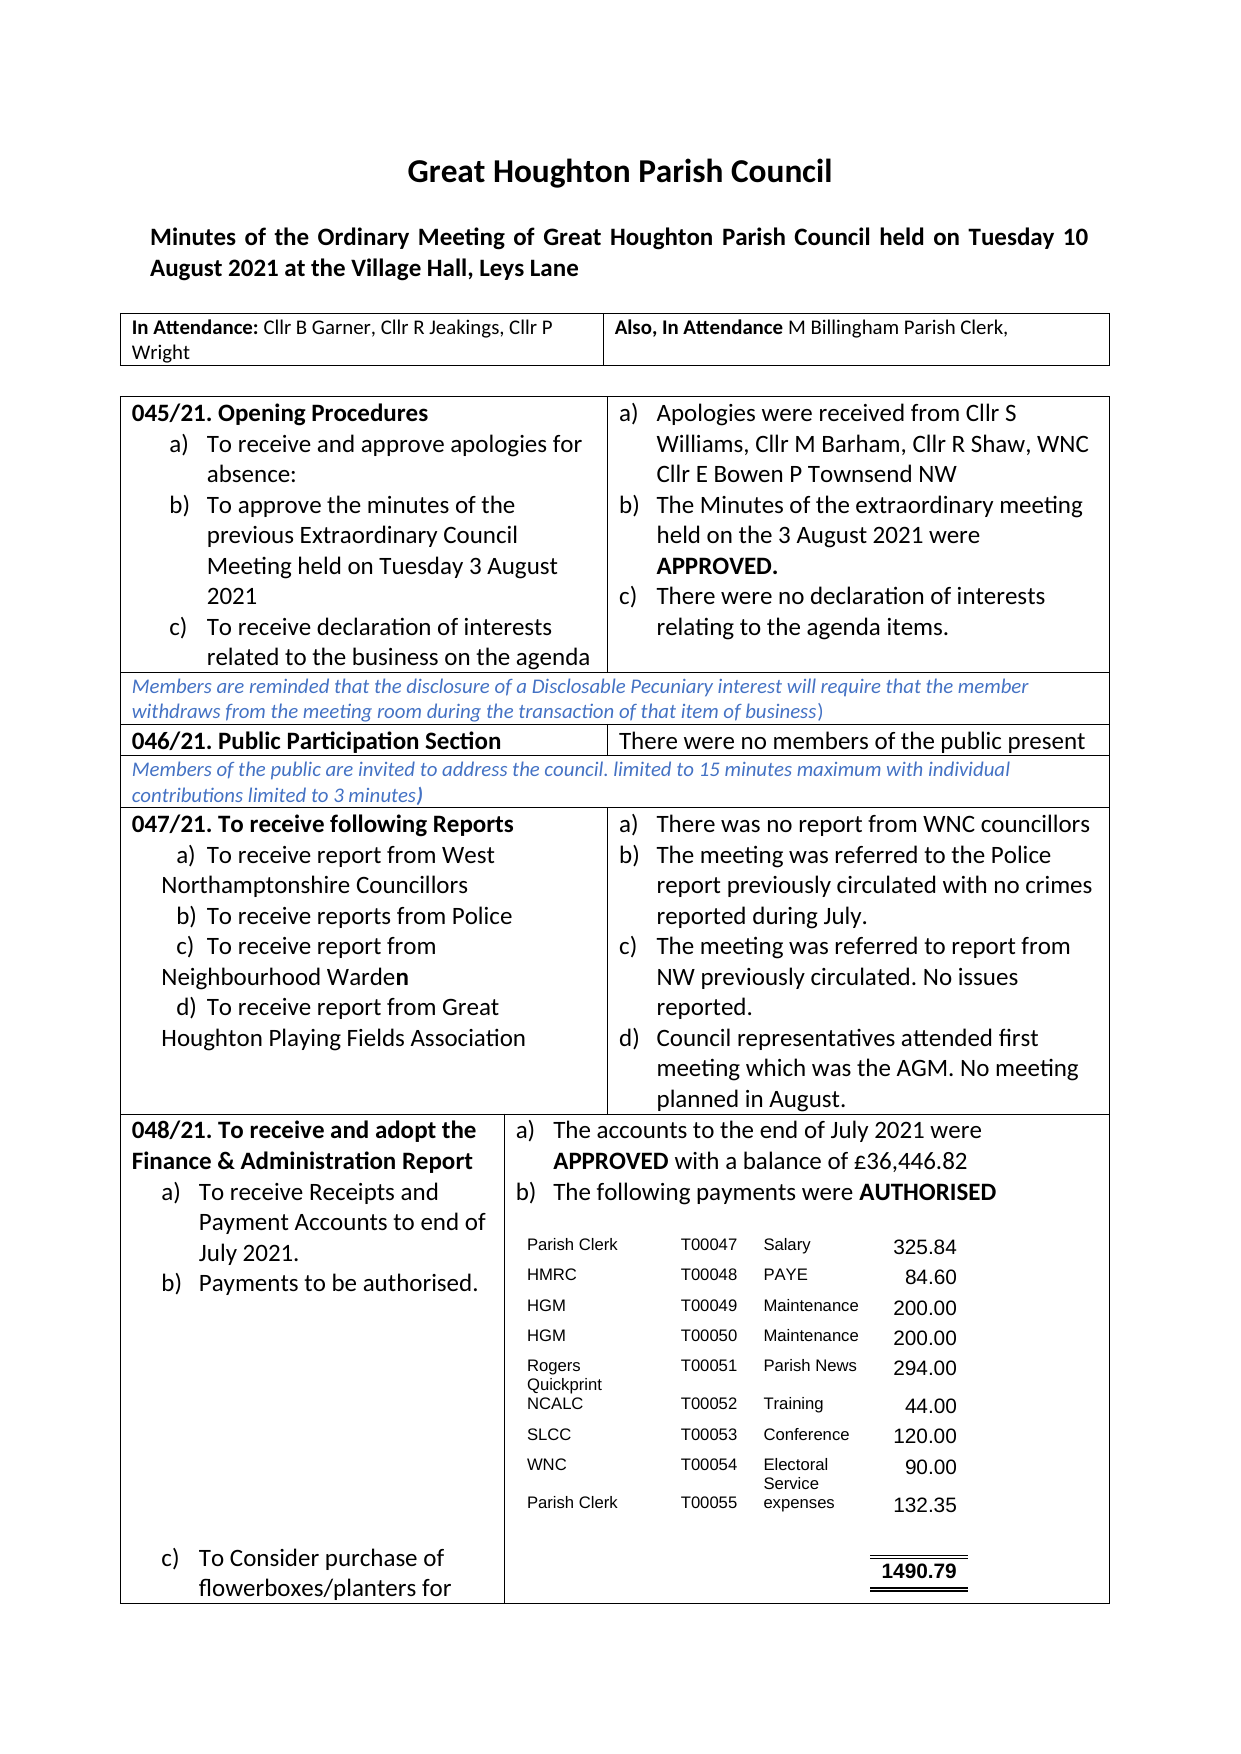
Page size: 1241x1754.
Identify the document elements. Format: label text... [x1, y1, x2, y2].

table_cell Members are reminded that the disclosure of a Disclosable Pecuniary interest will require that the member withdraws from the meeting room during the transaction of that item of business) [121, 673, 1109, 724]
table_cell 047/21. To receive following Reports To receive report from West Northamptonshire Councillors To receive reports from Police To receive report from Neighbourhood Warden To receive report from Great Houghton Playing Fields Association [121, 808, 607, 1113]
table_header Apologies were received from Cllr S Williams, Cllr M Barham, Cllr R Shaw, WNC Cllr E Bowen P Townsend NW The Minutes of the extraordinary meeting held on the 3 August 2021 were APPROVED. There were no declaration of interests relating to the agenda items. [608, 397, 1109, 672]
table_cell There was no report from WNC councillors The meeting was referred to the Police report previously circulated with no crimes reported during July. The meeting was referred to report from NW previously circulated. No issues reported. Council representatives attended first meeting which was the AGM. No meeting planned in August. [608, 808, 1109, 1113]
table_header 045/21. Opening Procedures To receive and approve apologies for absence: To approve the minutes of the previous Extraordinary Council Meeting held on Tuesday 3 August 2021 To receive declaration of interests related to the business on the agenda [121, 397, 607, 672]
table_cell 046/21. Public Participation Section [121, 725, 607, 755]
table_header In Attendance: Cllr B Garner, Cllr R Jeakings, Cllr P Wright [121, 314, 603, 365]
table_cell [121, 1115, 504, 1603]
table_cell There were no members of the public present [608, 725, 1109, 755]
table_header Also, In Attendance M Billingham Parish Clerk, [604, 314, 1109, 365]
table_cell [505, 1115, 1109, 1603]
title Great Houghton Parish Council [150, 150, 1090, 191]
table_cell Members of the public are invited to address the council. limited to 15 minutes maximum with individual contributions limited to 3 minutes) [121, 756, 1109, 807]
text Minutes of the Ordinary Meeting of Great Houghton Parish Council held on Tuesday 10 August 2021 at the Village Hall, Leys Lane [150, 221, 1090, 282]
